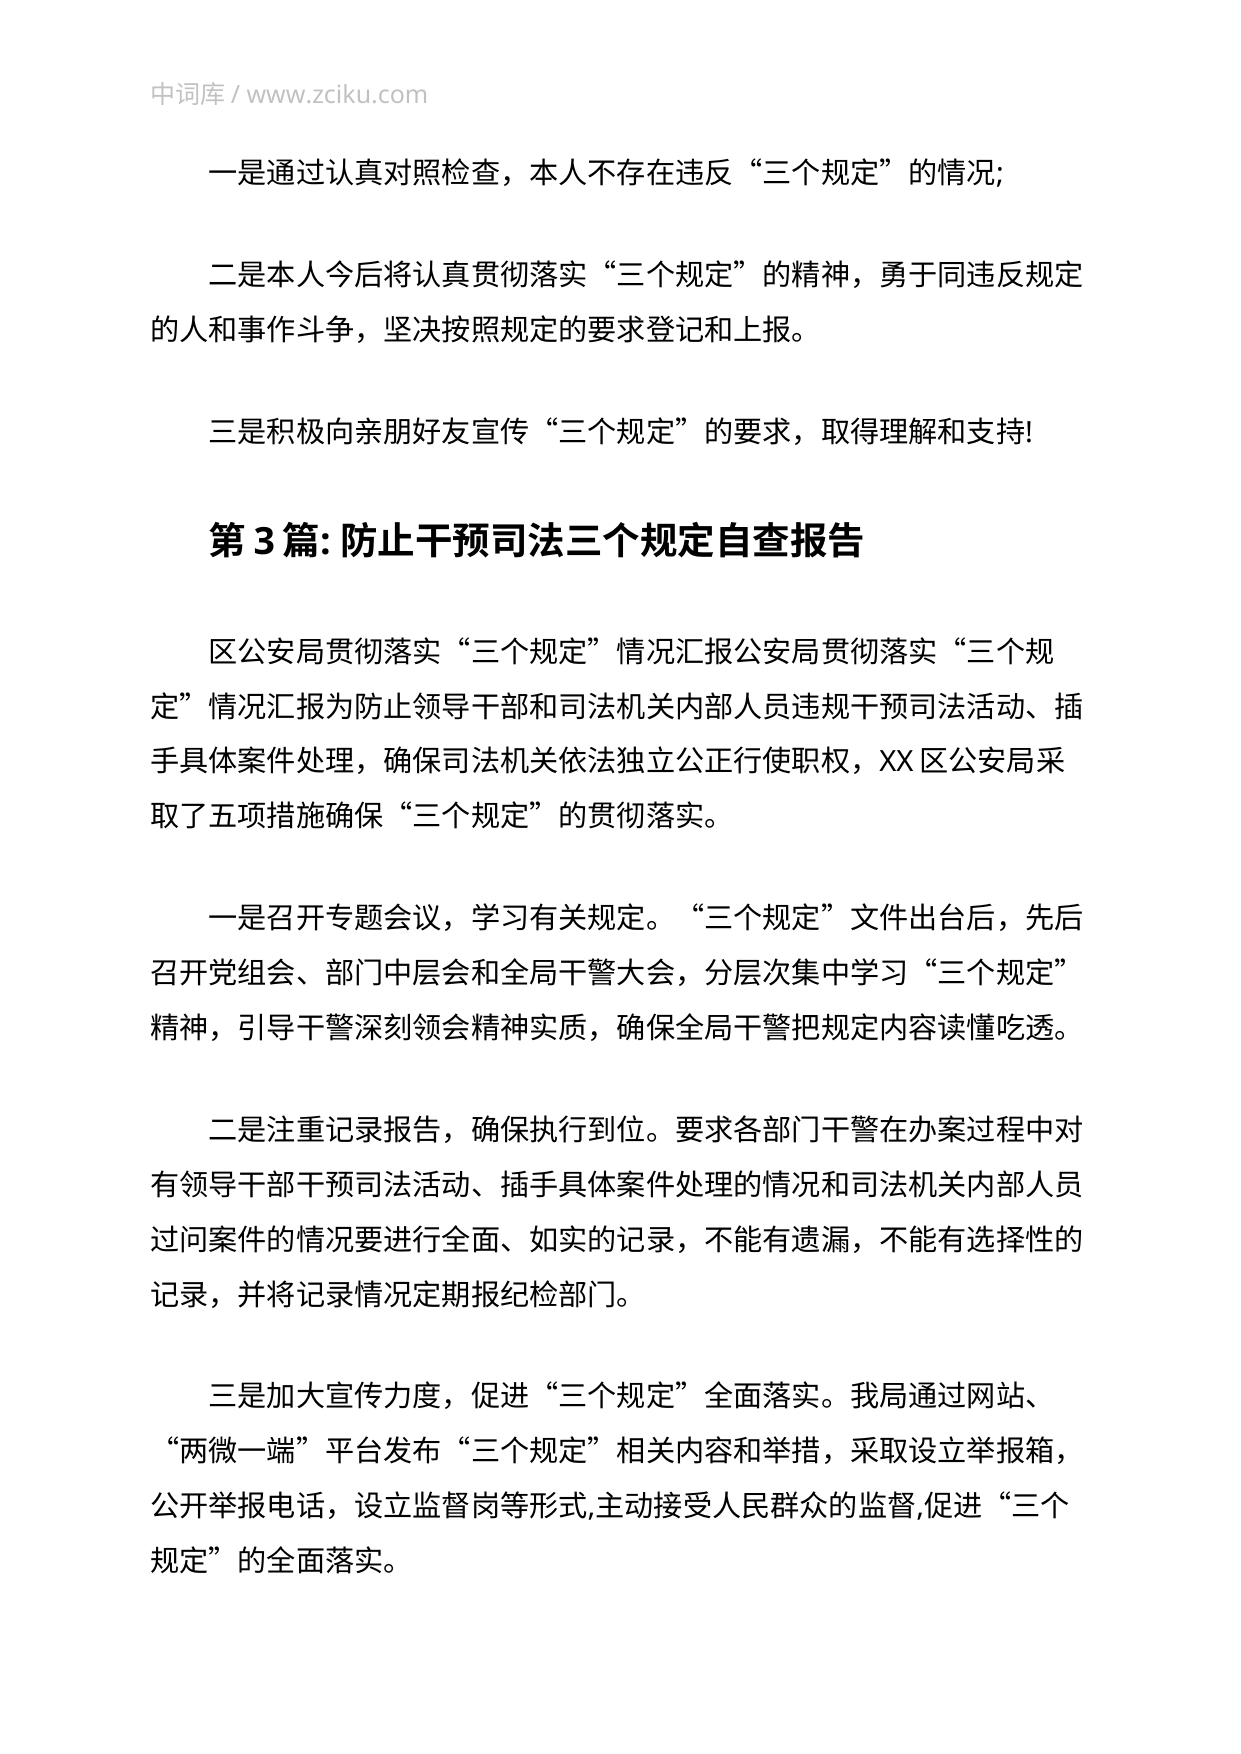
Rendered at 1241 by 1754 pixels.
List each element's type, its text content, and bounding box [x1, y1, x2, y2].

text 一是通过认真对照检查，本人不存在违反“三个规定”的情况; [150, 150, 1090, 192]
text 二是本人今后将认真贯彻落实“三个规定”的精神，勇于同违反规定的人和事作斗争，坚决按照规定的要求登记和上报。 [150, 252, 1090, 349]
text 第3篇: 防止干预司法三个规定自查报告 [150, 511, 1090, 565]
text 三是加大宣传力度，促进“三个规定”全面落实。我局通过网站、“两微一端”平台发布“三个规定”相关内容和举措，采取设立举报箱，公开举报电话，设立监督岗等形式,主动接受人民群众的监督,促进“三个规定”的全面落实。 [150, 1373, 1090, 1580]
text 二是注重记录报告，确保执行到位。要求各部门干警在办案过程中对有领导干部干预司法活动、插手具体案件处理的情况和司法机关内部人员过问案件的情况要进行全面、如实的记录，不能有遗漏，不能有选择性的记录，并将记录情况定期报纪检部门。 [150, 1106, 1090, 1313]
text 一是召开专题会议，学习有关规定。“三个规定”文件出台后，先后召开党组会、部门中层会和全局干警大会，分层次集中学习“三个规定”精神，引导干警深刻领会精神实质，确保全局干警把规定内容读懂吃透。 [150, 895, 1090, 1047]
text 三是积极向亲朋好友宣传“三个规定”的要求，取得理解和支持! [150, 409, 1090, 451]
text 区公安局贯彻落实“三个规定”情况汇报公安局贯彻落实“三个规定”情况汇报为防止领导干部和司法机关内部人员违规干预司法活动、插手具体案件处理，确保司法机关依法独立公正行使职权，XX区公安局采取了五项措施确保“三个规定”的贯彻落实。 [150, 628, 1090, 835]
